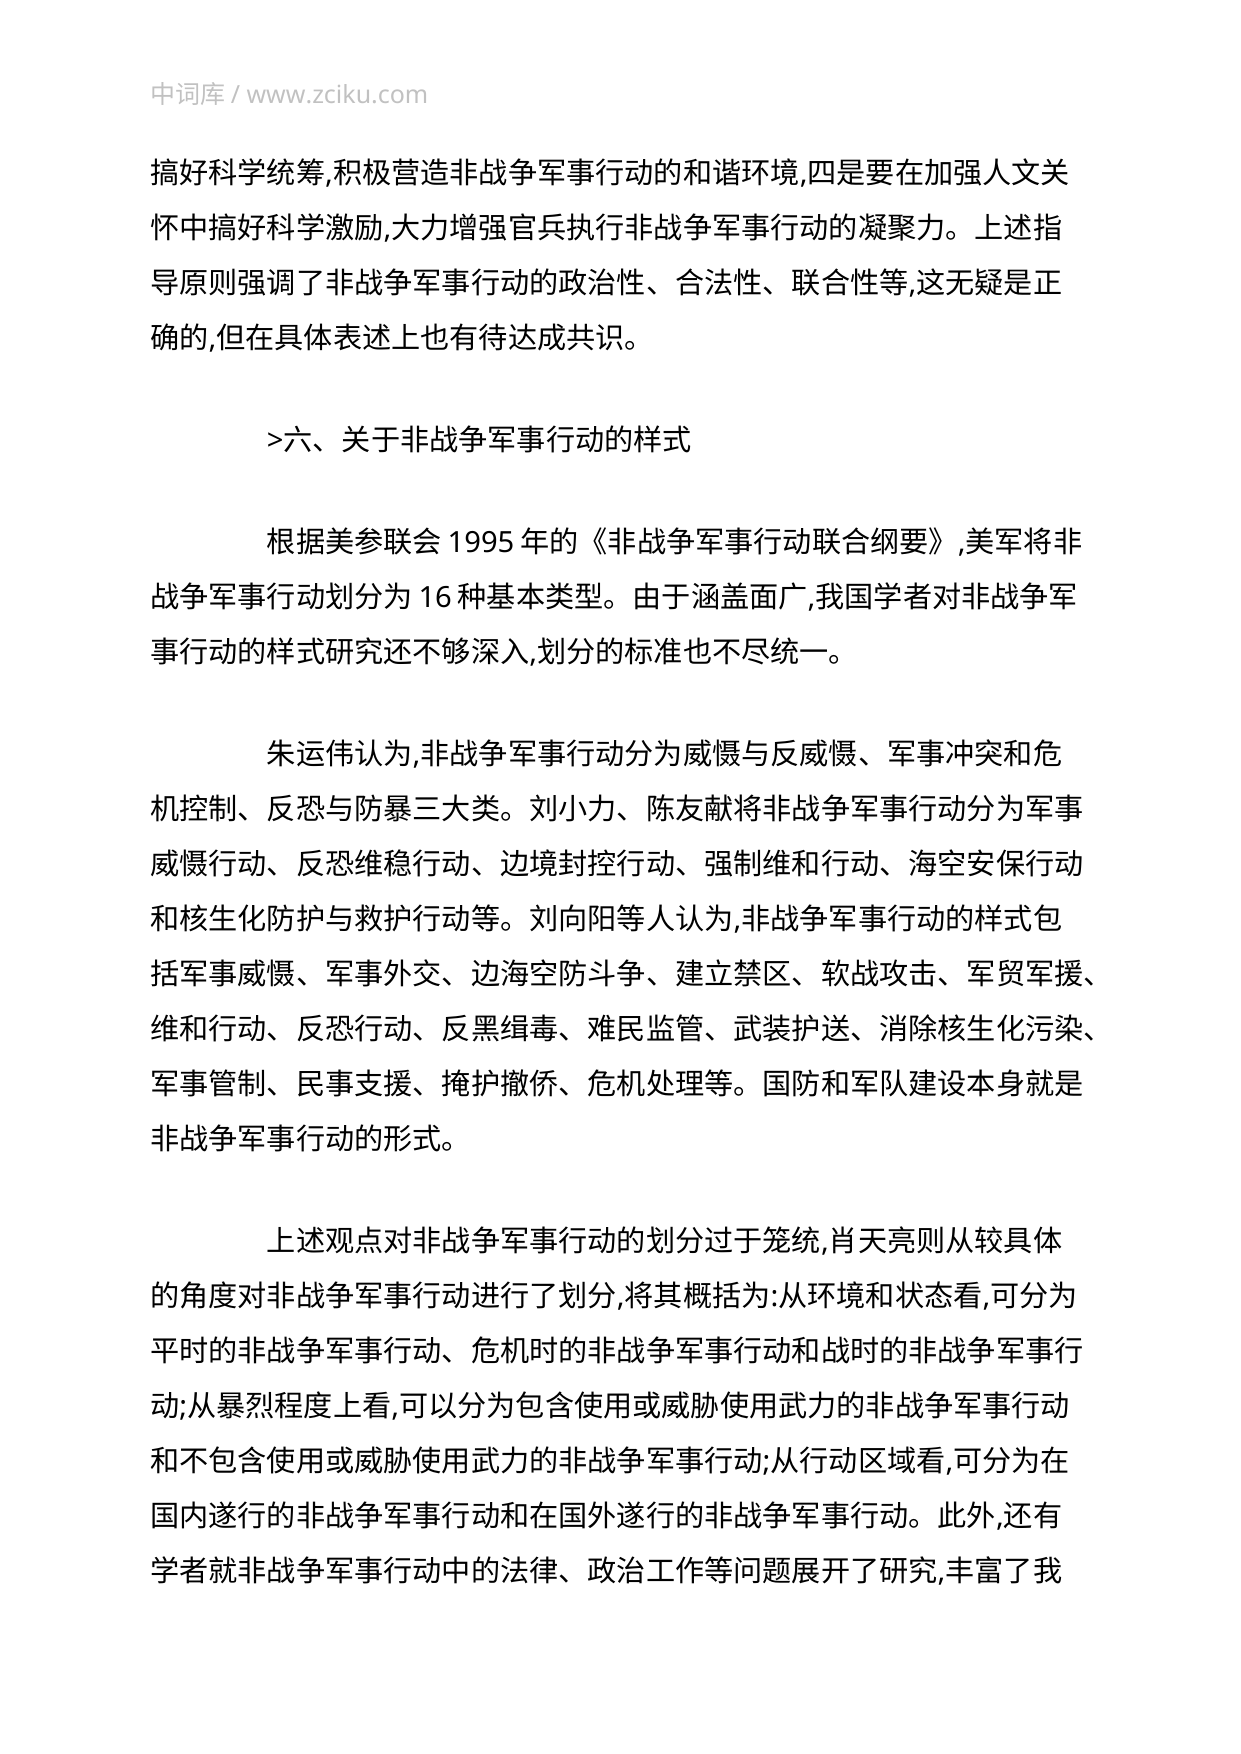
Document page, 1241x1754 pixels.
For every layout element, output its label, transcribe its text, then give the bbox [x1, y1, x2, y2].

text 根据美参联会1995年的《非战争军事行动联合纲要》,美军将非战争军事行动划分为16种基本类型。由于涵盖面广,我国学者对非战争军事行动的样式研究还不够深入,划分的标准也不尽统一。 [150, 519, 1090, 671]
text 朱运伟认为,非战争军事行动分为威慑与反威慑、军事冲突和危机控制、反恐与防暴三大类。刘小力、陈友献将非战争军事行动分为军事威慑行动、反恐维稳行动、边境封控行动、强制维和行动、海空安保行动和核生化防护与救护行动等。刘向阳等人认为,非战争军事行动的样式包括军事威慑、军事外交、边海空防斗争、建立禁区、软战攻击、军贸军援、维和行动、反恐行动、反黑缉毒、难民监管、武装护送、消除核生化污染、军事管制、民事支援、掩护撤侨、危机处理等。国防和军队建设本身就是非战争军事行动的形式。 [150, 731, 1090, 1158]
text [150, 1217, 1090, 1589]
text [150, 150, 1090, 357]
text >六、关于非战争军事行动的样式 [150, 417, 1090, 459]
